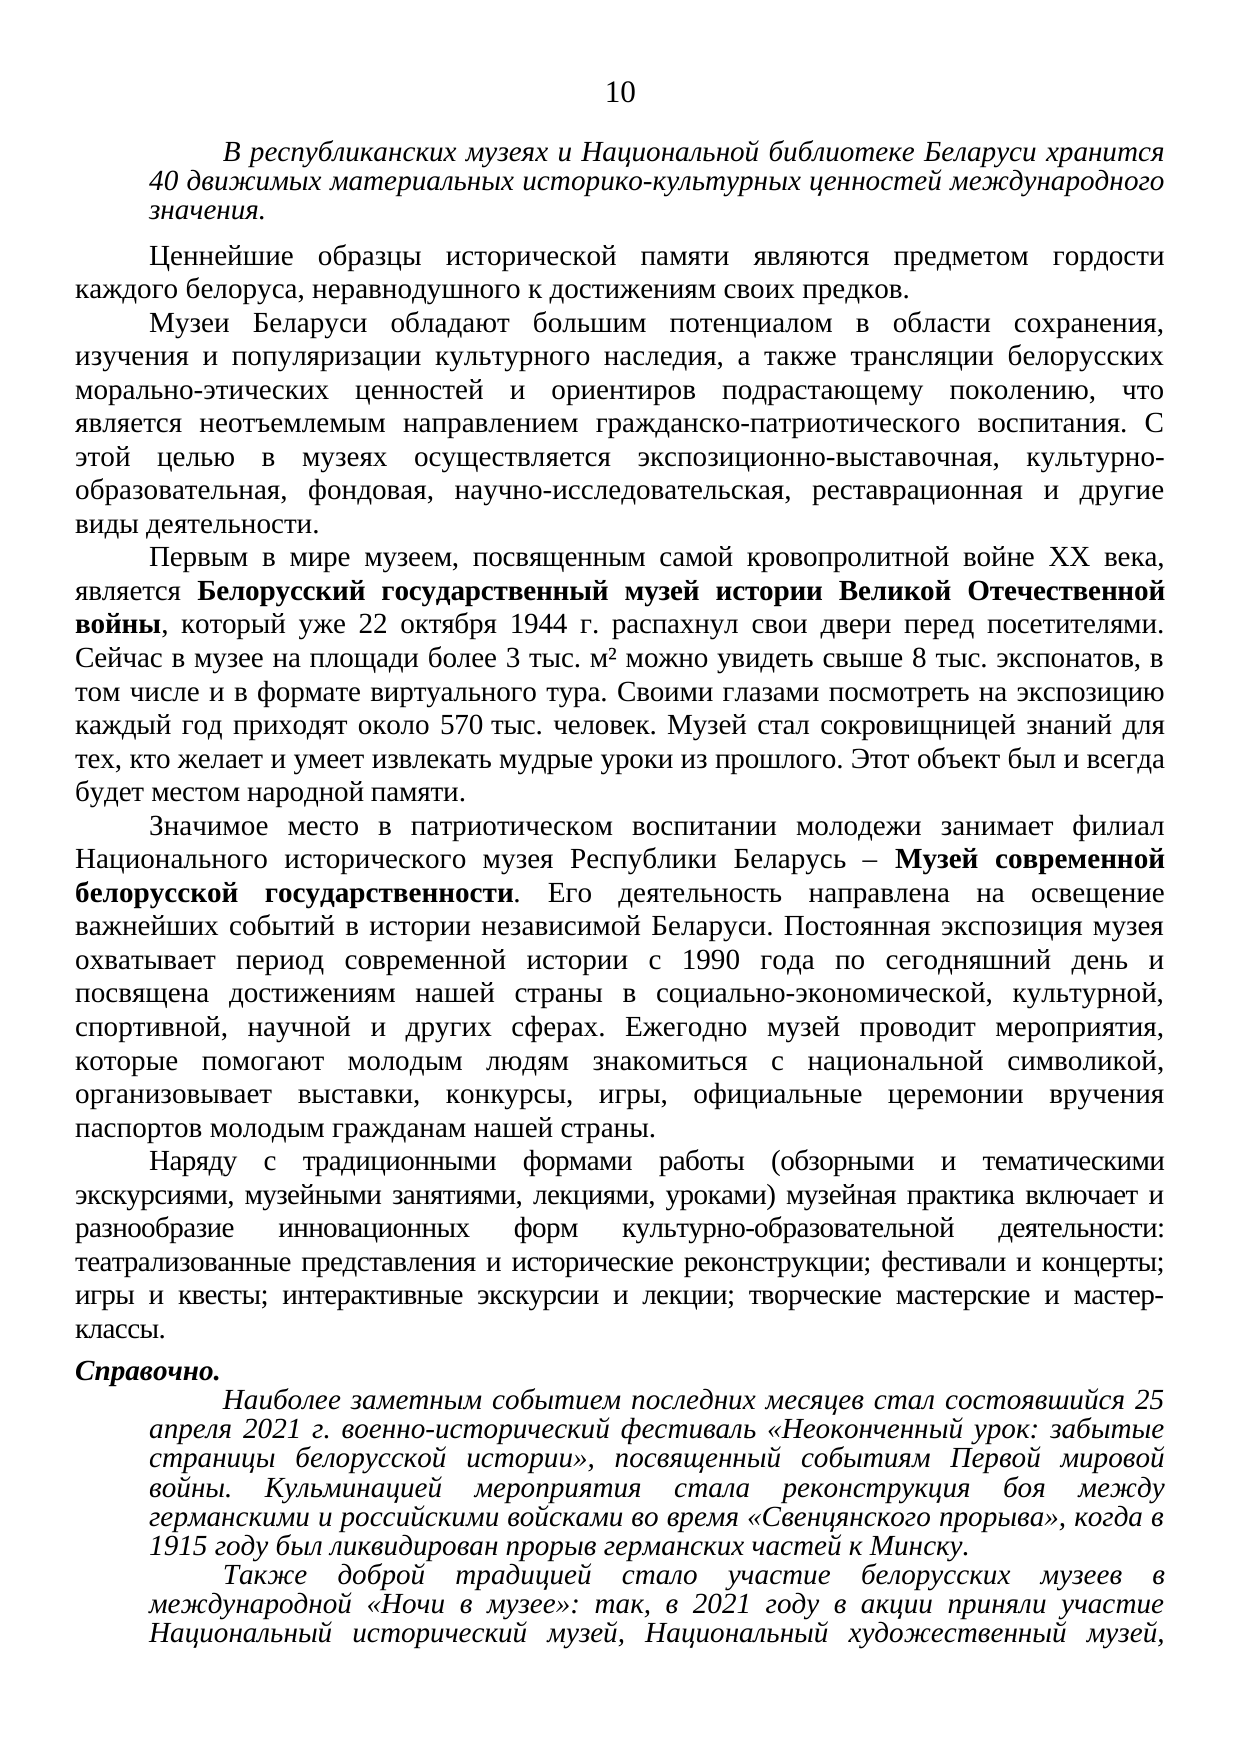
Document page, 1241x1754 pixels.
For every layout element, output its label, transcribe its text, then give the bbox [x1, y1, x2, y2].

text Значимое место в патриотическом воспитании молодежи занимает филиал Национального исторического музея Республики Беларусь – Музей современной белорусской государственности. Его деятельность направлена на освещение важнейших событий в истории независимой Беларуси. Постоянная экспозиция музея охватывает период современной истории с 1990 года по сегодняшний день и посвящена достижениям нашей страны в социально-экономической, культурной, спортивной, научной и других сферах. Ежегодно музей проводит мероприятия, которые помогают молодым людям знакомиться с национальной символикой, организовывает выставки, конкурсы, игры, официальные церемонии вручения паспортов молодым гражданам нашей страны. [75, 808, 1165, 1143]
text Наряду с традиционными формами работы (обзорными и тематическими экскурсиями, музейными занятиями, лекциями, уроками) музейная практика включает и разнообразие инновационных форм культурно-образовательной деятельности: театрализованные представления и исторические реконструкции; фестивали и концерты; игры и квесты; интерактивные экскурсии и лекции; творческие мастерские и мастер-классы. [75, 1143, 1165, 1344]
text Музеи Беларуси обладают большим потенциалом в области сохранения, изучения и популяризации культурного наследия, а также трансляции белорусских морально-этических ценностей и ориентиров подрастающему поколению, что является неотъемлемым направлением гражданско-патриотического воспитания. С этой целью в музеях осуществляется экспозиционно-выставочная, культурно-образовательная, фондовая, научно-исследовательская, реставрационная и другие виды деятельности. [75, 305, 1165, 539]
text Ценнейшие образцы исторической памяти являются предметом гордости каждого белоруса, неравнодушного к достижениям своих предков. [75, 238, 1165, 305]
text Справочно. [75, 1357, 1165, 1386]
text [149, 1561, 1165, 1649]
text Первым в мире музеем, посвященным самой кровопролитной войне ХХ века, является Белорусский государственный музей истории Великой Отечественной войны, который уже 22 октября 1944 г. распахнул свои двери перед посетителями. Сейчас в музее на площади более 3 тыс. м² можно увидеть свыше 8 тыс. экспонатов, в том числе и в формате виртуального тура. Своими глазами посмотреть на экспозицию каждый год приходят около 570 тыс. человек. Музей стал сокровищницей знаний для тех, кто желает и умеет извлекать мудрые уроки из прошлого. Этот объект был и всегда будет местом народной памяти. [75, 539, 1165, 808]
text Наиболее заметным событием последних месяцев стал состоявшийся 25 апреля 2021 г. военно-исторический фестиваль «Неоконченный урок: забытые страницы белорусской истории», посвященный событиям Первой мировой войны. Кульминацией мероприятия стала реконструкция боя между германскими и российскими войсками во время «Свенцянского прорыва», когда в 1915 году был ликвидирован прорыв германских частей к Минску. [149, 1386, 1165, 1561]
text В республиканских музеях и Национальной библиотеке Беларуси хранится 40 движимых материальных историко-культурных ценностей международного значения. [149, 138, 1165, 225]
